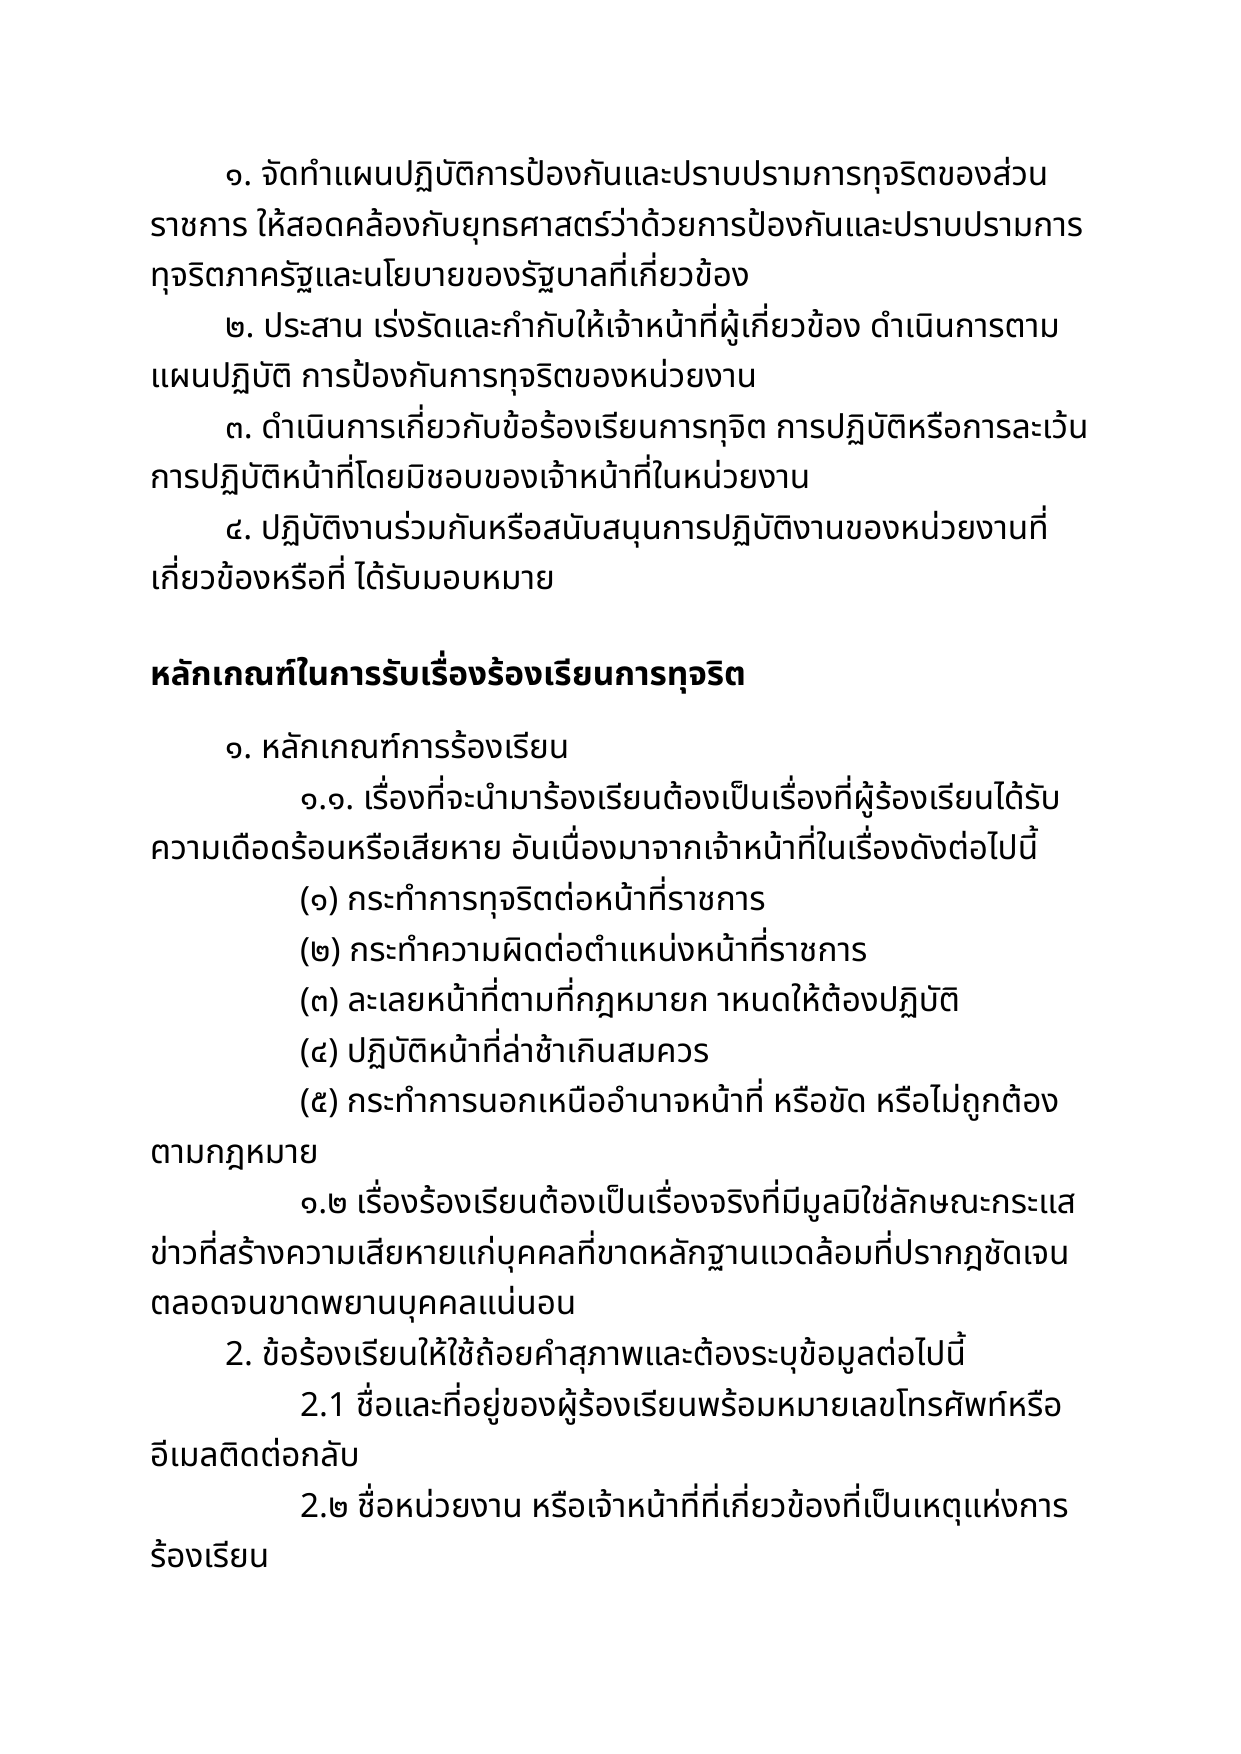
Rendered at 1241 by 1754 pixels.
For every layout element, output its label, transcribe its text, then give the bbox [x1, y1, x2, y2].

text หลักเกณฑ์ในการรับเรื่องร้องเรียนการทุจริต [150, 650, 1090, 700]
text ๑. จัดทำแผนปฏิบัติการป้องกันและปราบปรามการทุจริตของส่วนราชการ ให้สอดคล้องกับยุทธศาสตร์ว่าด้วยการป้องกันและปราบปรามการทุจริตภาครัฐและนโยบายของรัฐบาลที่เกี่ยวข้อง [150, 150, 1090, 301]
text ๔. ปฏิบัติงานร่วมกันหรือสนับสนุนการปฏิบัติงานของหน่วยงานที่เกี่ยวข้องหรือที่ ได้รับมอบหมาย [150, 503, 1090, 604]
text (๓) ละเลยหน้าที่ตามที่กฎหมายก าหนดให้ต้องปฏิบัติ [150, 976, 1090, 1027]
text 2.๒ ชื่อหน่วยงาน หรือเจ้าหน้าที่ที่เกี่ยวข้องที่เป็นเหตุแห่งการร้องเรียน [150, 1481, 1090, 1582]
text ๒. ประสาน เร่งรัดและกำกับให้เจ้าหน้าที่ผู้เกี่ยวข้อง ดำเนินการตามแผนปฏิบัติ การป้องกันการทุจริตของหน่วยงาน [150, 301, 1090, 402]
text ๓. ดำเนินการเกี่ยวกับข้อร้องเรียนการทุจิต การปฏิบัติหรือการละเว้นการปฏิบัติหน้าที่โดยมิชอบของเจ้าหน้าที่ในหน่วยงาน [150, 402, 1090, 503]
text (๕) กระทำการนอกเหนืออำนาจหน้าที่ หรือขัด หรือไม่ถูกต้องตามกฎหมาย [150, 1077, 1090, 1178]
text ๑. หลักเกณฑ์การร้องเรียน [150, 723, 1090, 774]
text ๑.๑. เรื่องที่จะนำมาร้องเรียนต้องเป็นเรื่องที่ผู้ร้องเรียนได้รับความเดือดร้อนหรือเสียหาย อันเนื่องมาจากเจ้าหน้าที่ในเรื่องดังต่อไปนี้ [150, 774, 1090, 875]
text (๒) กระทำความผิดต่อตำแหน่งหน้าที่ราชการ [150, 925, 1090, 976]
text 2. ข้อร้องเรียนให้ใช้ถ้อยคำสุภาพและต้องระบุข้อมูลต่อไปนี้ [150, 1330, 1090, 1380]
text (๑) กระทำการทุจริตต่อหน้าที่ราชการ [150, 875, 1090, 925]
text 2.1 ชื่อและที่อยู่ของผู้ร้องเรียนพร้อมหมายเลขโทรศัพท์หรืออีเมลติดต่อกลับ [150, 1380, 1090, 1481]
text (๔) ปฏิบัติหน้าที่ล่าช้าเกินสมควร [150, 1027, 1090, 1077]
text ๑.๒ เรื่องร้องเรียนต้องเป็นเรื่องจริงที่มีมูลมิใช่ลักษณะกระแสข่าวที่สร้างความเสียหายแก่บุคคลที่ขาดหลักฐานแวดล้อมที่ปรากฎชัดเจน ตลอดจนขาดพยานบุคคลแน่นอน [150, 1178, 1090, 1330]
